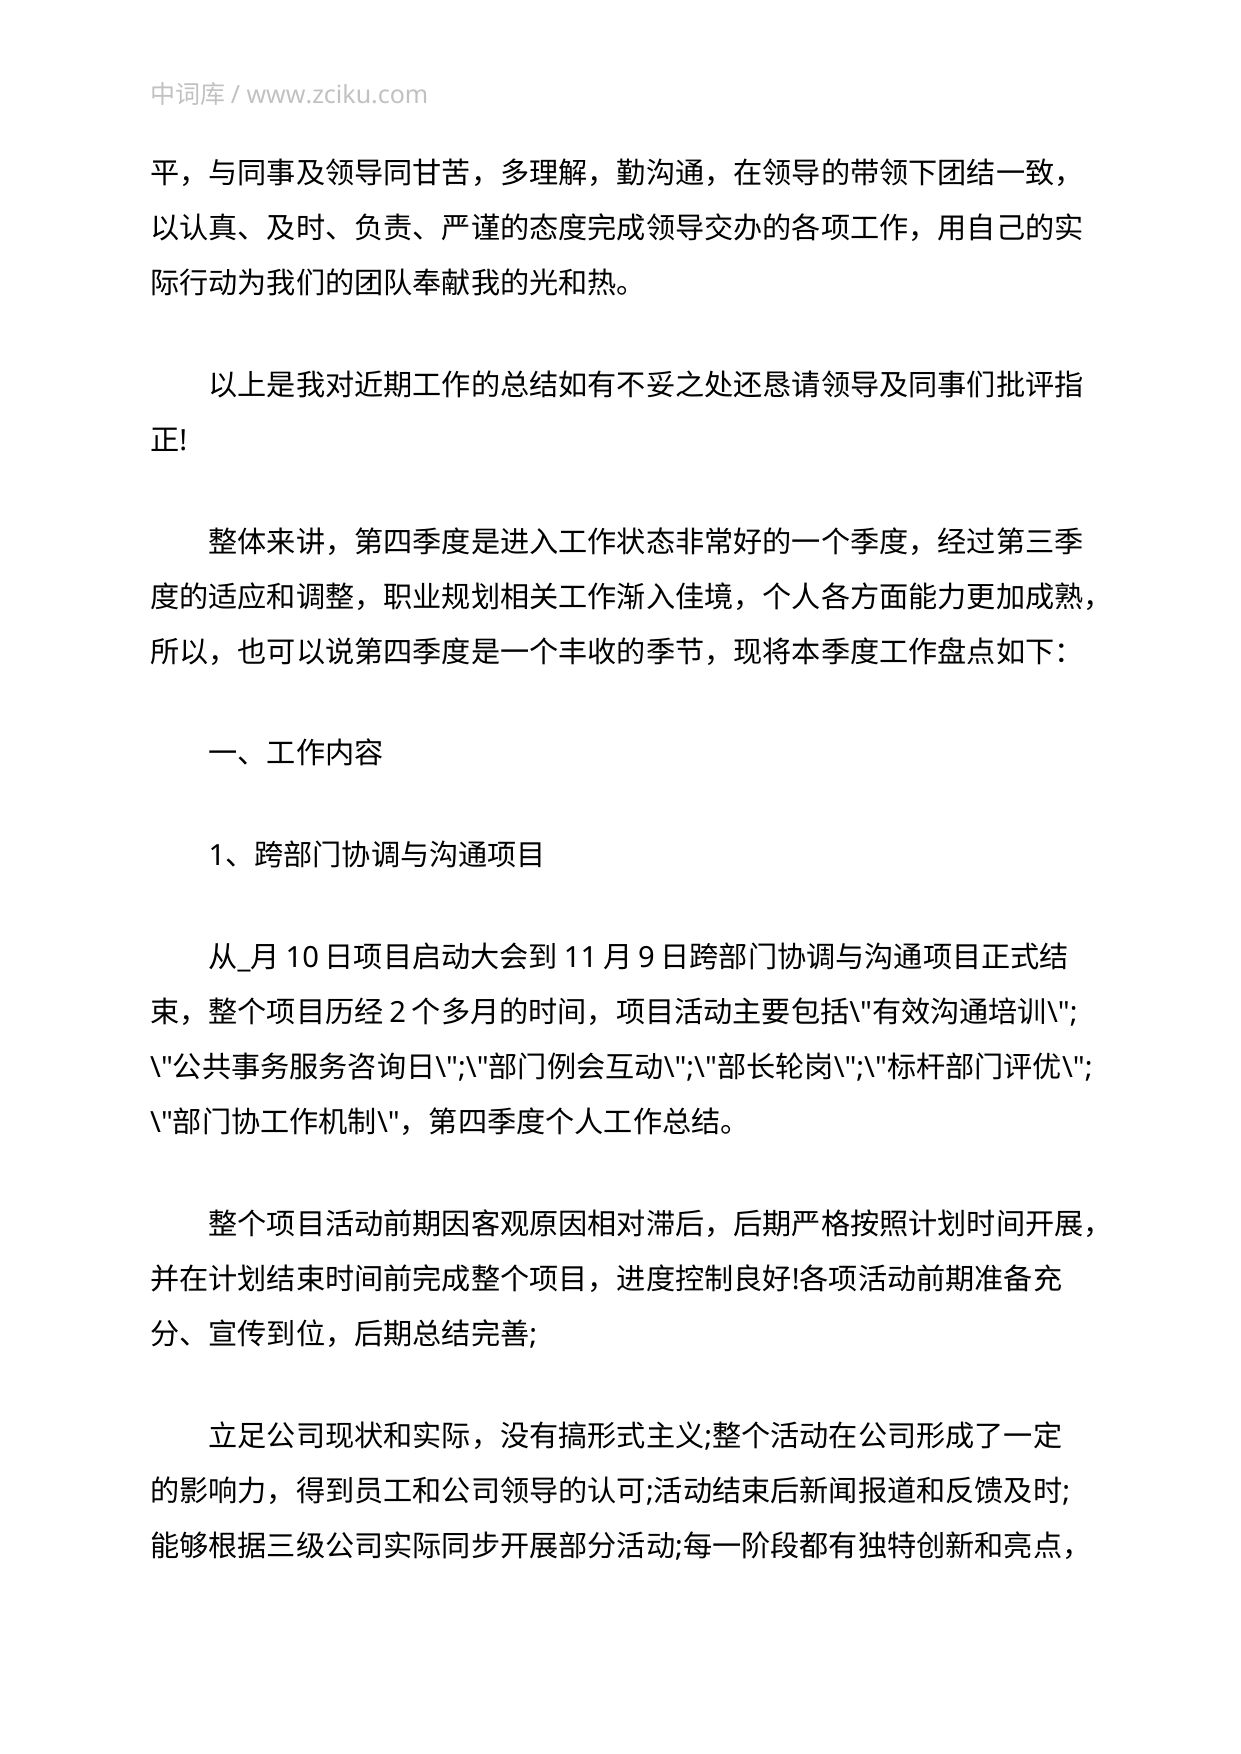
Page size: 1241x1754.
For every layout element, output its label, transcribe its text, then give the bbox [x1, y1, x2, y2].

text 整体来讲，第四季度是进入工作状态非常好的一个季度，经过第三季度的适应和调整，职业规划相关工作渐入佳境，个人各方面能力更加成熟，所以，也可以说第四季度是一个丰收的季节，现将本季度工作盘点如下： [150, 518, 1090, 671]
text 整个项目活动前期因客观原因相对滞后，后期严格按照计划时间开展，并在计划结束时间前完成整个项目，进度控制良好!各项活动前期准备充分、宣传到位，后期总结完善; [150, 1201, 1090, 1353]
text 1、跨部门协调与沟通项目 [150, 832, 1090, 874]
text 一、工作内容 [150, 730, 1090, 772]
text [150, 150, 1090, 302]
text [150, 1413, 1090, 1565]
text 从_月10日项目启动大会到11月9日跨部门协调与沟通项目正式结束，整个项目历经2个多月的时间，项目活动主要包括\"有效沟通培训\";\"公共事务服务咨询日\";\"部门例会互动\";\"部长轮岗\";\"标杆部门评优\";\"部门协工作机制\"，第四季度个人工作总结。 [150, 934, 1090, 1141]
text 以上是我对近期工作的总结如有不妥之处还恳请领导及同事们批评指正! [150, 362, 1090, 459]
